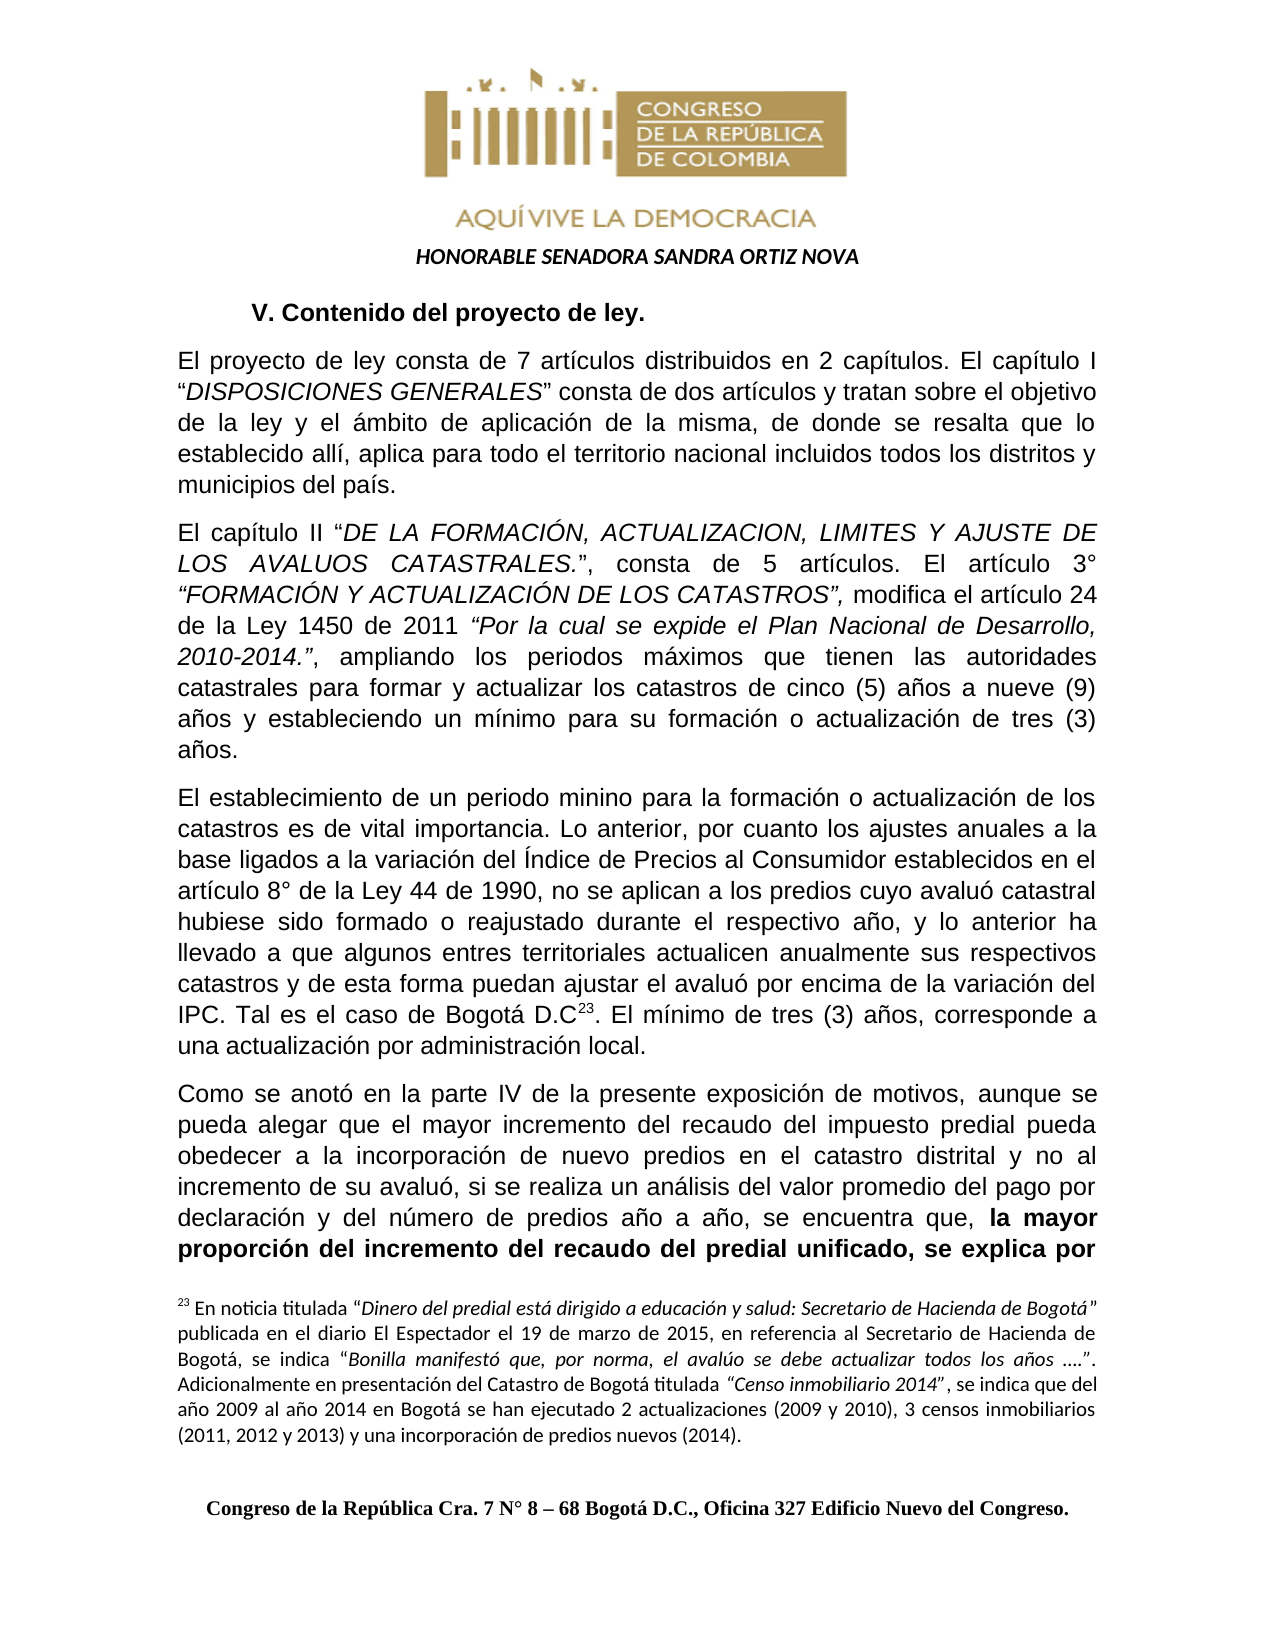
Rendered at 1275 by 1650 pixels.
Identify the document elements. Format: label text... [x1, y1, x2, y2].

list V. Contenido del proyecto de ley. [251, 298, 1098, 327]
text El proyecto de ley consta de 7 artículos distribuidos en 2 capítulos. El capítulo I “DISPOSICIONES GENERALES” consta de dos artículos y tratan sobre el objetivo de la ley y el ámbito de aplicación de la misma, de donde se resalta que lo establecido allí, aplica para todo el territorio nacional incluidos todos los distritos y municipios del país. [177, 346, 1098, 499]
text El capítulo II “DE LA FORMACIÓN, ACTUALIZACION, LIMITES Y AJUSTE DE LOS AVALUOS CATASTRALES.”, consta de 5 artículos. El artículo 3° “FORMACIÓN Y ACTUALIZACIÓN DE LOS CATASTROS”, modifica el artículo 24 de la Ley 1450 de 2011 “Por la cual se expide el Plan Nacional de Desarrollo, 2010-2014.”, ampliando los periodos máximos que tienen las autoridades catastrales para formar y actualizar los catastros de cinco (5) años a nueve (9) años y estableciendo un mínimo para su formación o actualización de tres (3) años. [177, 518, 1098, 764]
picture [418, 50, 857, 248]
text El establecimiento de un periodo minino para la formación o actualización de los catastros es de vital importancia. Lo anterior, por cuanto los ajustes anuales a la base ligados a la variación del Índice de Precios al Consumidor establecidos en el artículo 8° de la Ley 44 de 1990, no se aplican a los predios cuyo avaluó catastral hubiese sido formado o reajustado durante el respectivo año, y lo anterior ha llevado a que algunos entres territoriales actualicen anualmente sus respectivos catastros y de esta forma puedan ajustar el avaluó por encima de la variación del IPC. Tal es el caso de Bogotá D.C. El mínimo de tres (3) años, corresponde a una actualización por administración local. [177, 783, 1098, 1060]
